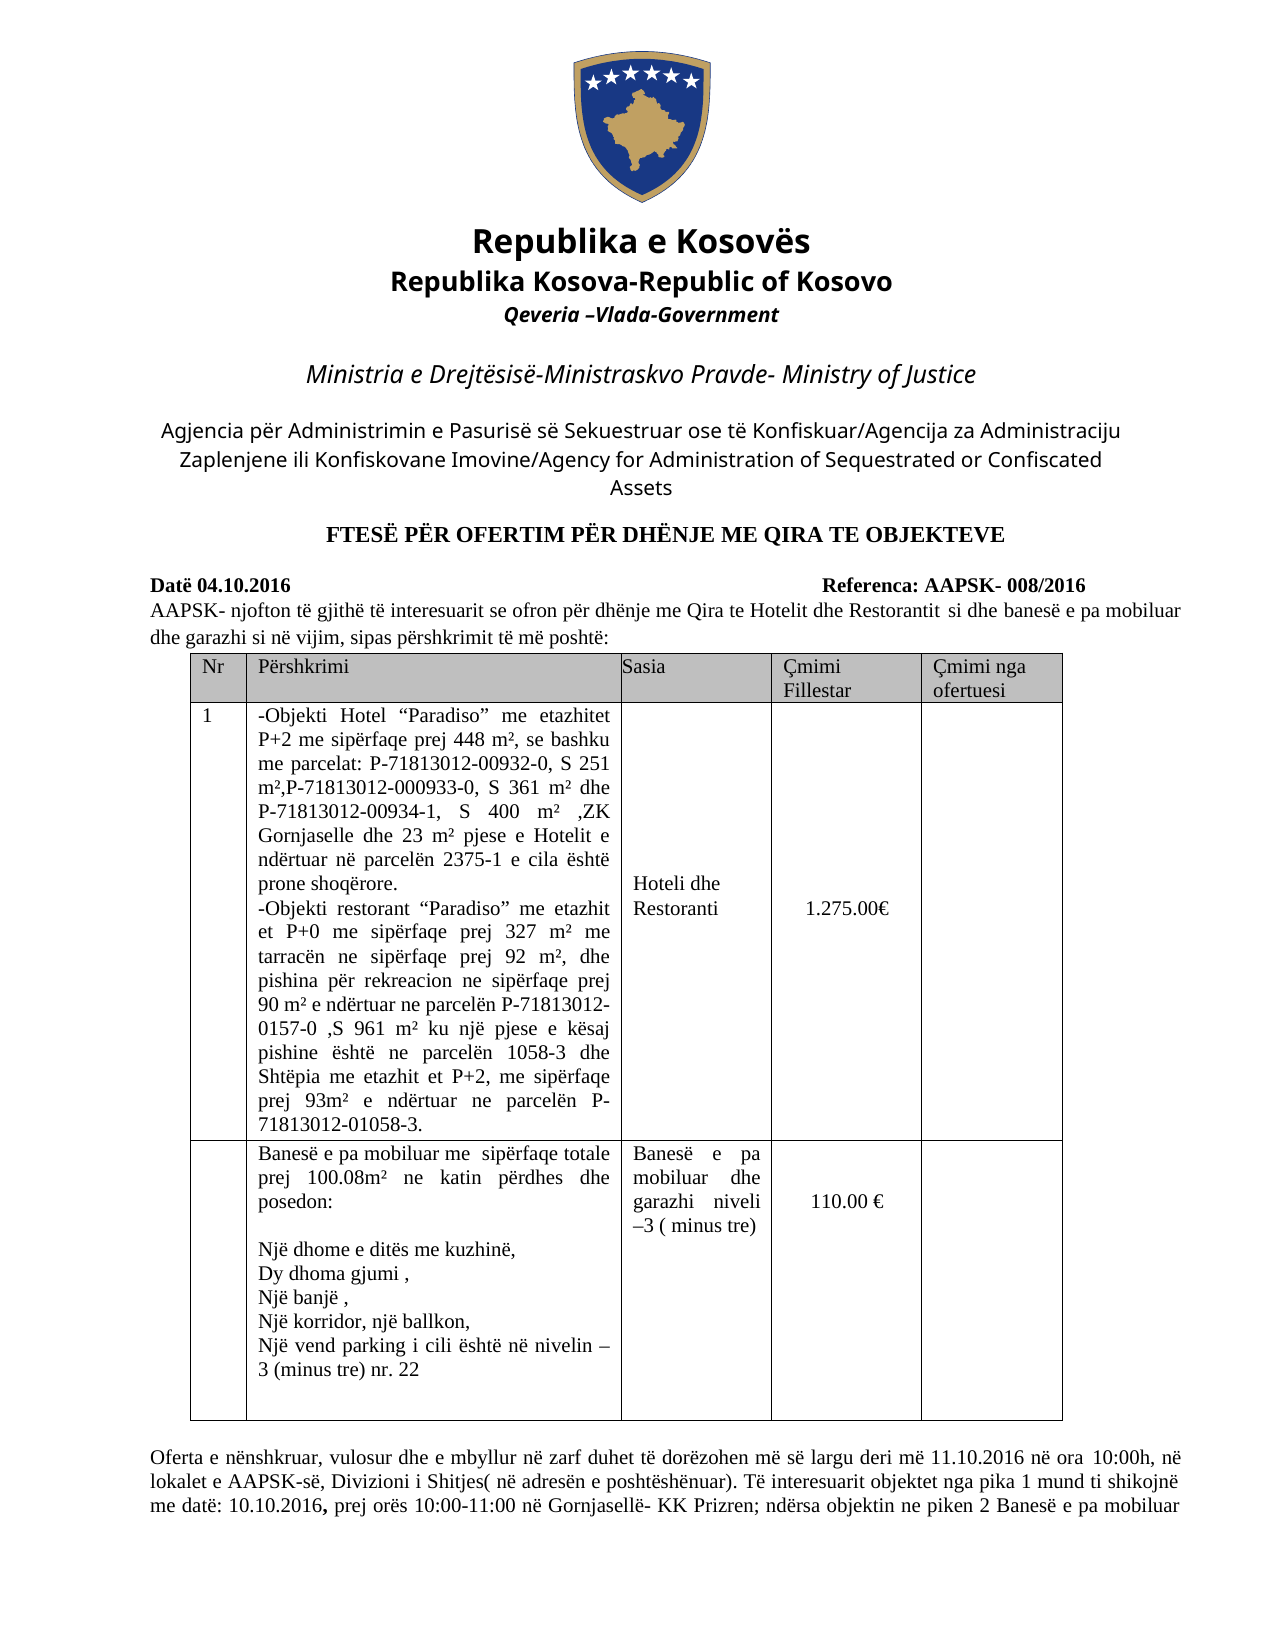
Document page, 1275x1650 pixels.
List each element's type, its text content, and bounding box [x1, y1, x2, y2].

table_cell Agjencia për Administrimin e Pasurisë së Sekuestruar ose të Konfiskuar/Agencija za Administraciju Zaplenjene ili Konfiskovane Imovine/Agency for Administration of Sequestrated or Confiscated Assets [139, 416, 1144, 502]
table_cell 1.275.00€ [772, 703, 921, 1139]
table_cell Hoteli dhe Restoranti [622, 703, 771, 1139]
text Datë 04.10.2016 Referenca: AAPSK- 008/2016 [150, 573, 1181, 597]
table_cell 1 [191, 703, 246, 1139]
table_header Republika e Kosovës Republika Kosova-Republic of Kosovo Qeveria –Vlada-Government Ministria e Drejtësisë-Ministraskvo Pravde- Ministry of Justice [139, 47, 1144, 416]
table_header Çmimi nga ofertuesi [922, 654, 1062, 702]
table_header Sasia [622, 654, 771, 702]
table_cell -Objekti Hotel “Paradiso” me etazhitet P+2 me sipërfaqe prej 448 m², se bashku me parcelat: P-71813012-00932-0, S 251 m²,P-71813012-000933-0, S 361 m² dhe P-71813012-00934-1, S 400 m² ,ZK Gornjaselle dhe 23 m² pjese e Hotelit e ndërtuar në parcelën 2375-1 e cila është prone shoqërore. -Objekti restorant “Paradiso” me etazhit et P+0 me sipërfaqe prej 327 m² me tarracën ne sipërfaqe prej 92 m², dhe pishina për rekreacion ne sipërfaqe prej 90 m² e ndërtuar ne parcelën P-71813012-0157-0 ,S 961 m² ku një pjese e kësaj pishine është ne parcelën 1058-3 dhe Shtëpia me etazhit et P+2, me sipërfaqe prej 93m² e ndërtuar ne parcelën P-71813012-01058-3. [247, 703, 621, 1139]
text AAPSK- njofton të gjithë të interesuarit se ofron për dhënje me Qira te Hotelit dhe Restorantit si dhe banesë e pa mobiluar dhe garazhi si në vijim, sipas përshkrimit të më poshtë: [150, 597, 1181, 649]
table_header Përshkrimi [247, 654, 621, 702]
table_header Çmimi Fillestar [772, 654, 921, 702]
table_cell [191, 1141, 246, 1420]
table_cell [922, 1141, 1062, 1420]
table_cell [922, 703, 1062, 1139]
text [150, 1445, 1181, 1517]
table_cell 110.00 € [772, 1141, 921, 1420]
table_header Nr [191, 654, 246, 702]
text FTESË PËR OFERTIM PËR DHËNJE ME QIRA TE OBJEKTEVE [150, 521, 1181, 547]
table_cell Banesë e pa mobiluar dhe garazhi niveli –3 ( minus tre) [622, 1141, 771, 1420]
table_cell Banesë e pa mobiluar me sipërfaqe totale prej 100.08m² ne katin përdhes dhe posedon: Një dhome e ditës me kuzhinë, Dy dhoma gjumi , Një banjë , Një korridor, një ballkon, Një vend parking i cili është në nivelin – 3 (minus tre) nr. 22 [247, 1141, 621, 1420]
